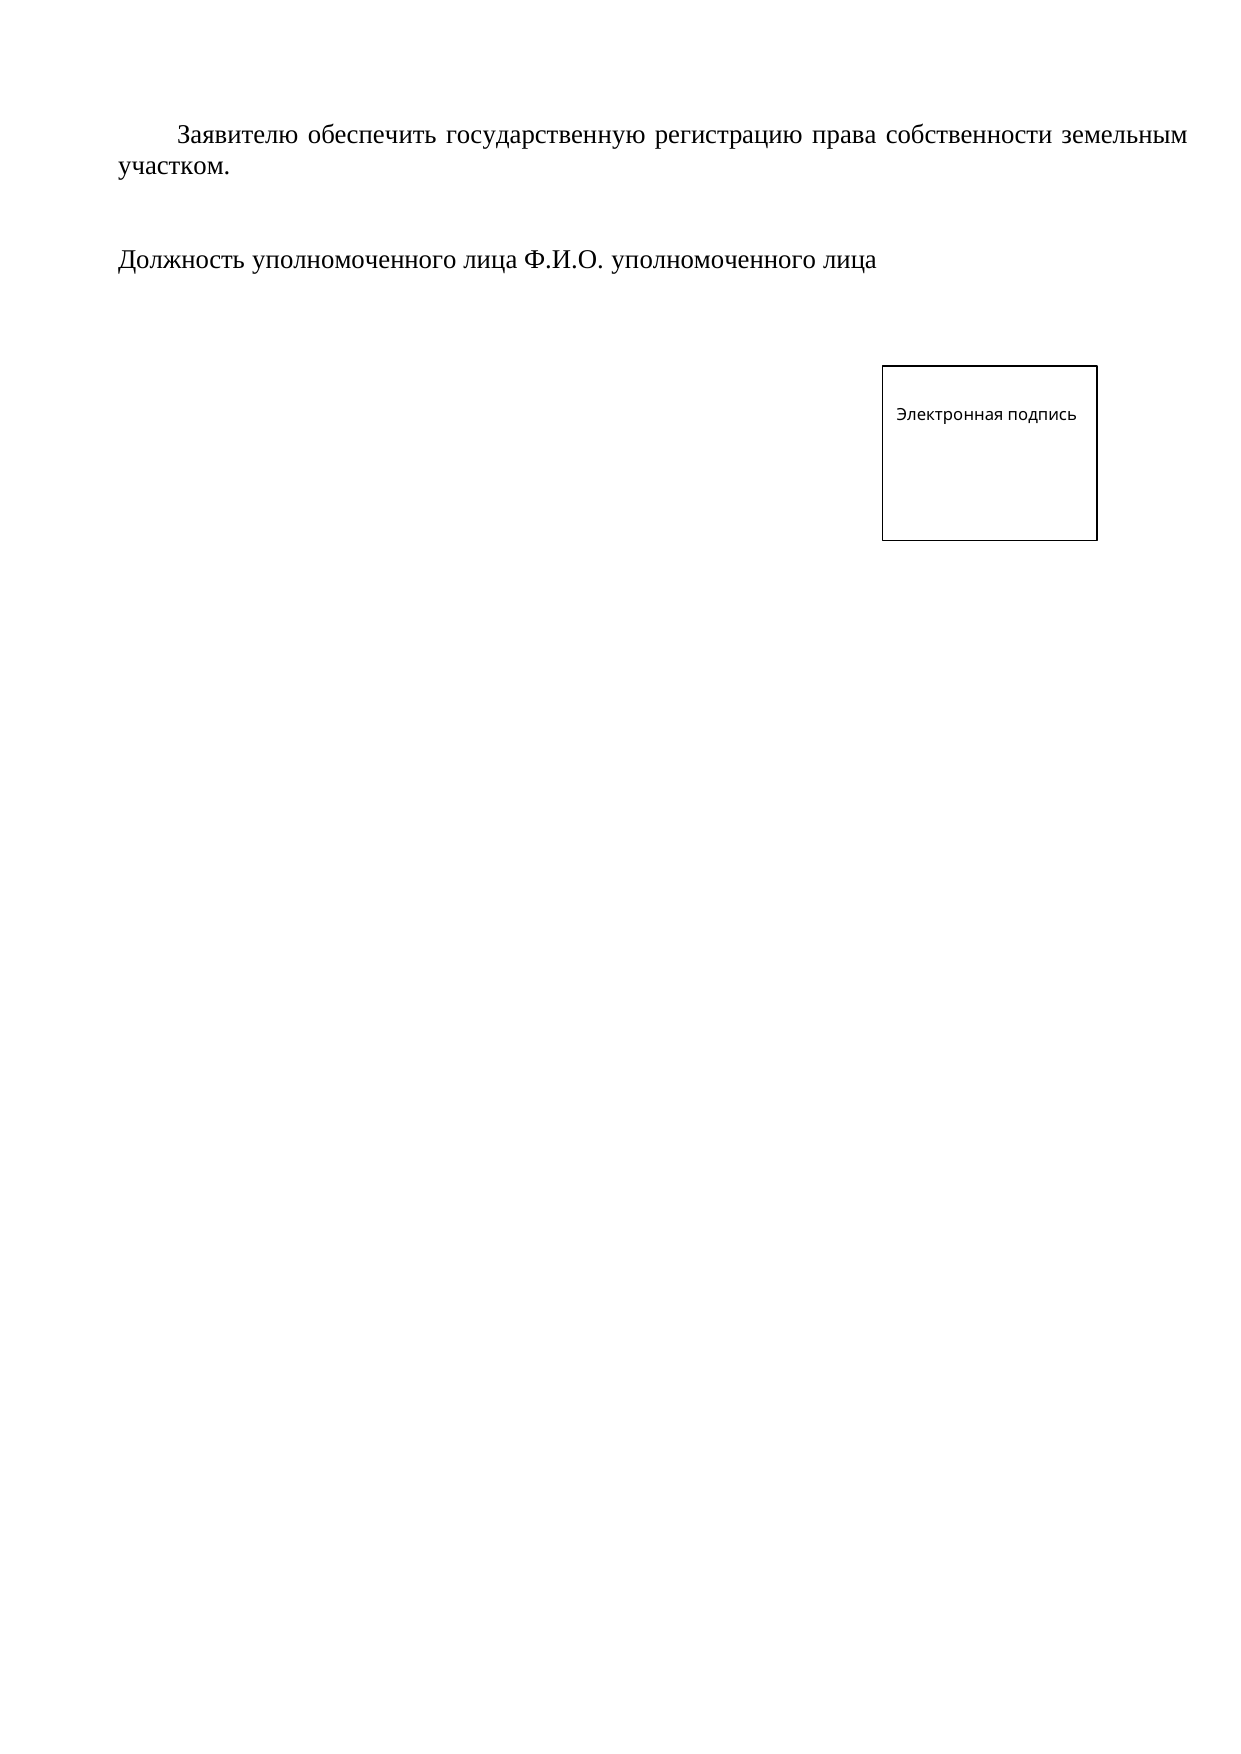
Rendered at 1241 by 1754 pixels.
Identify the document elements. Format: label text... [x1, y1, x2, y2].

text Электронная подпись [885, 403, 1088, 425]
text Должность уполномоченного лица Ф.И.О. уполномоченного лица [118, 243, 1183, 274]
text Заявителю обеспечить государственную регистрацию права собственности земельным участком. [118, 118, 1188, 180]
